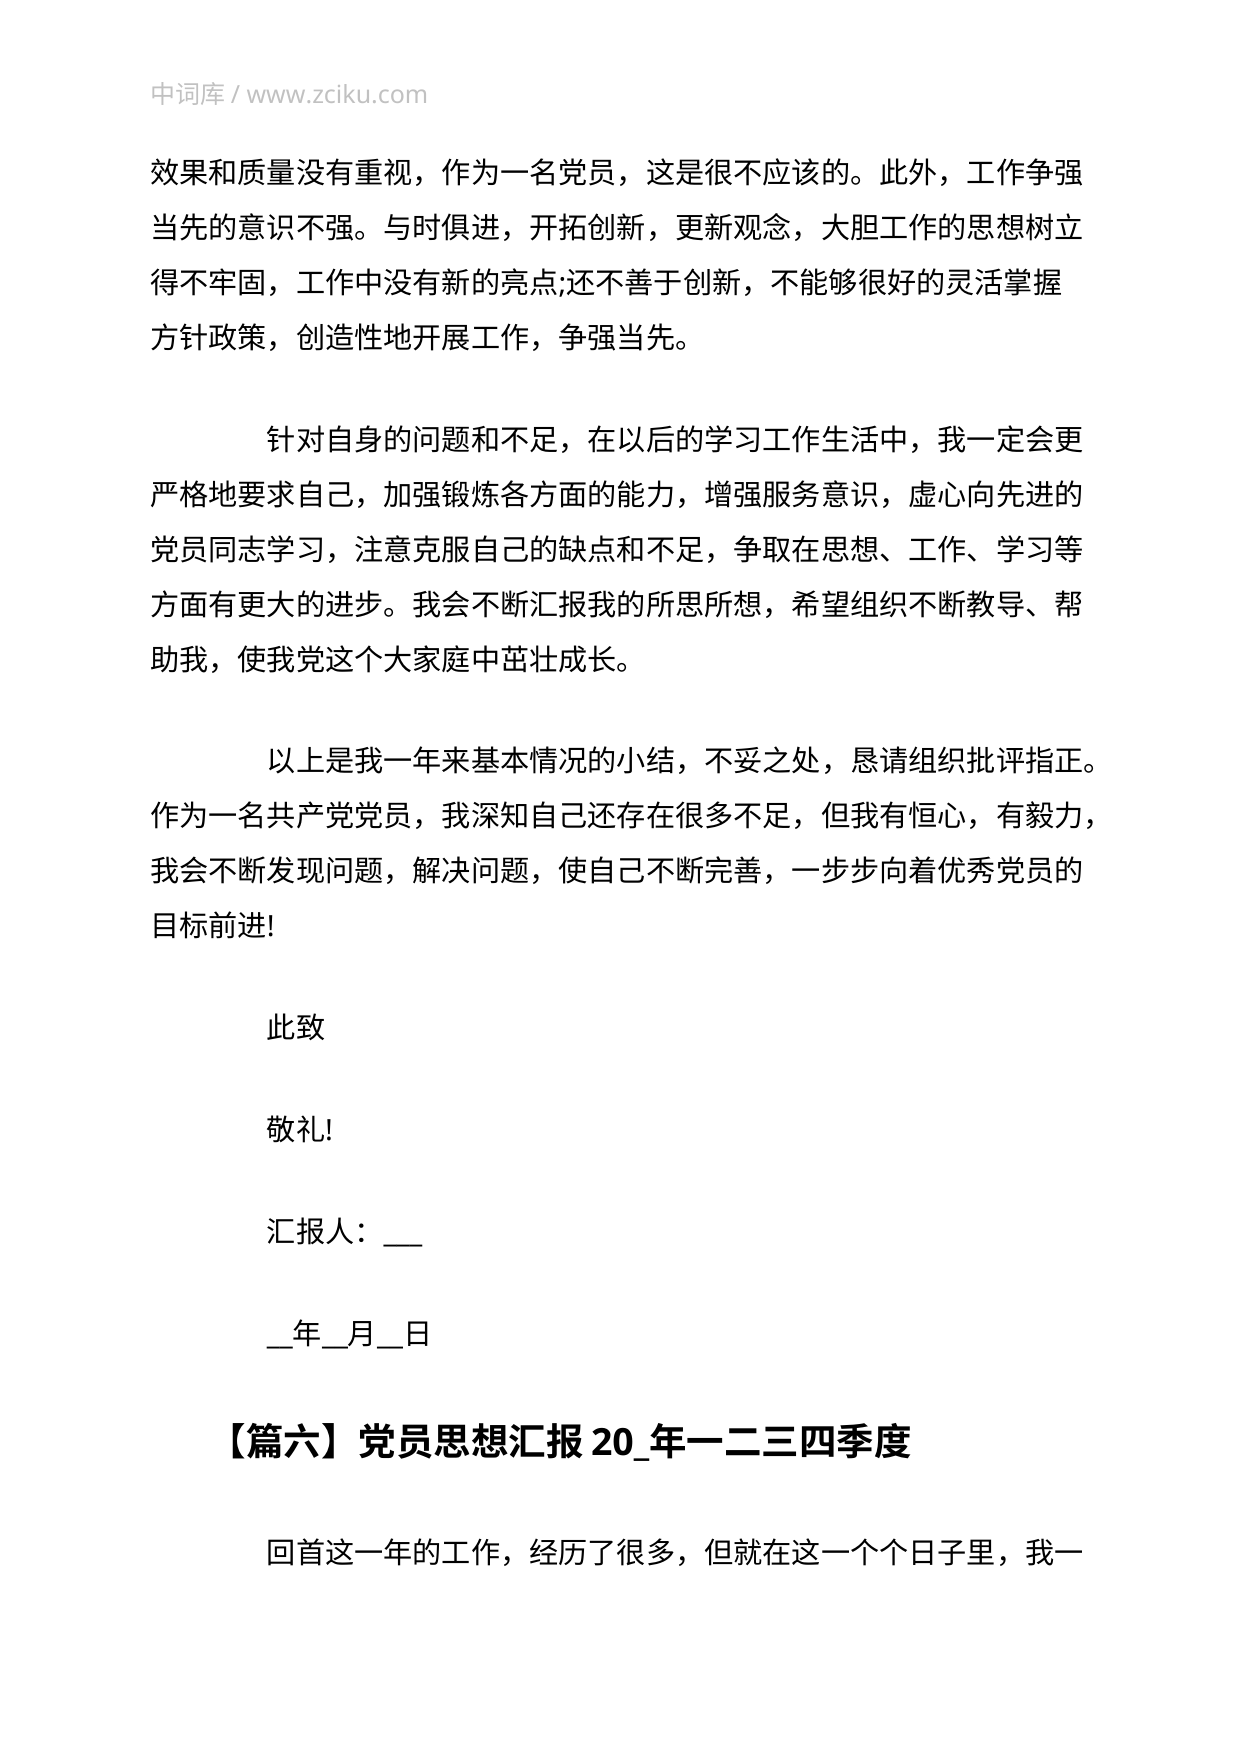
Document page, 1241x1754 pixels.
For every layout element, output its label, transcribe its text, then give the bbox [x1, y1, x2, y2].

text 以上是我一年来基本情况的小结，不妥之处，恳请组织批评指正。作为一名共产党党员，我深知自己还存在很多不足，但我有恒心，有毅力，我会不断发现问题，解决问题，使自己不断完善，一步步向着优秀党员的目标前进! [150, 738, 1090, 945]
text 【篇六】党员思想汇报20_年一二三四季度 [150, 1412, 1090, 1467]
text 敬礼! [150, 1106, 1090, 1149]
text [150, 1530, 1090, 1572]
text __年__月__日 [150, 1310, 1090, 1353]
text 汇报人：___ [150, 1208, 1090, 1251]
text 针对自身的问题和不足，在以后的学习工作生活中，我一定会更严格地要求自己，加强锻炼各方面的能力，增强服务意识，虚心向先进的党员同志学习，注意克服自己的缺点和不足，争取在思想、工作、学习等方面有更大的进步。我会不断汇报我的所思所想，希望组织不断教导、帮助我，使我党这个大家庭中茁壮成长。 [150, 417, 1090, 678]
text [150, 150, 1090, 357]
text 此致 [150, 1004, 1090, 1047]
